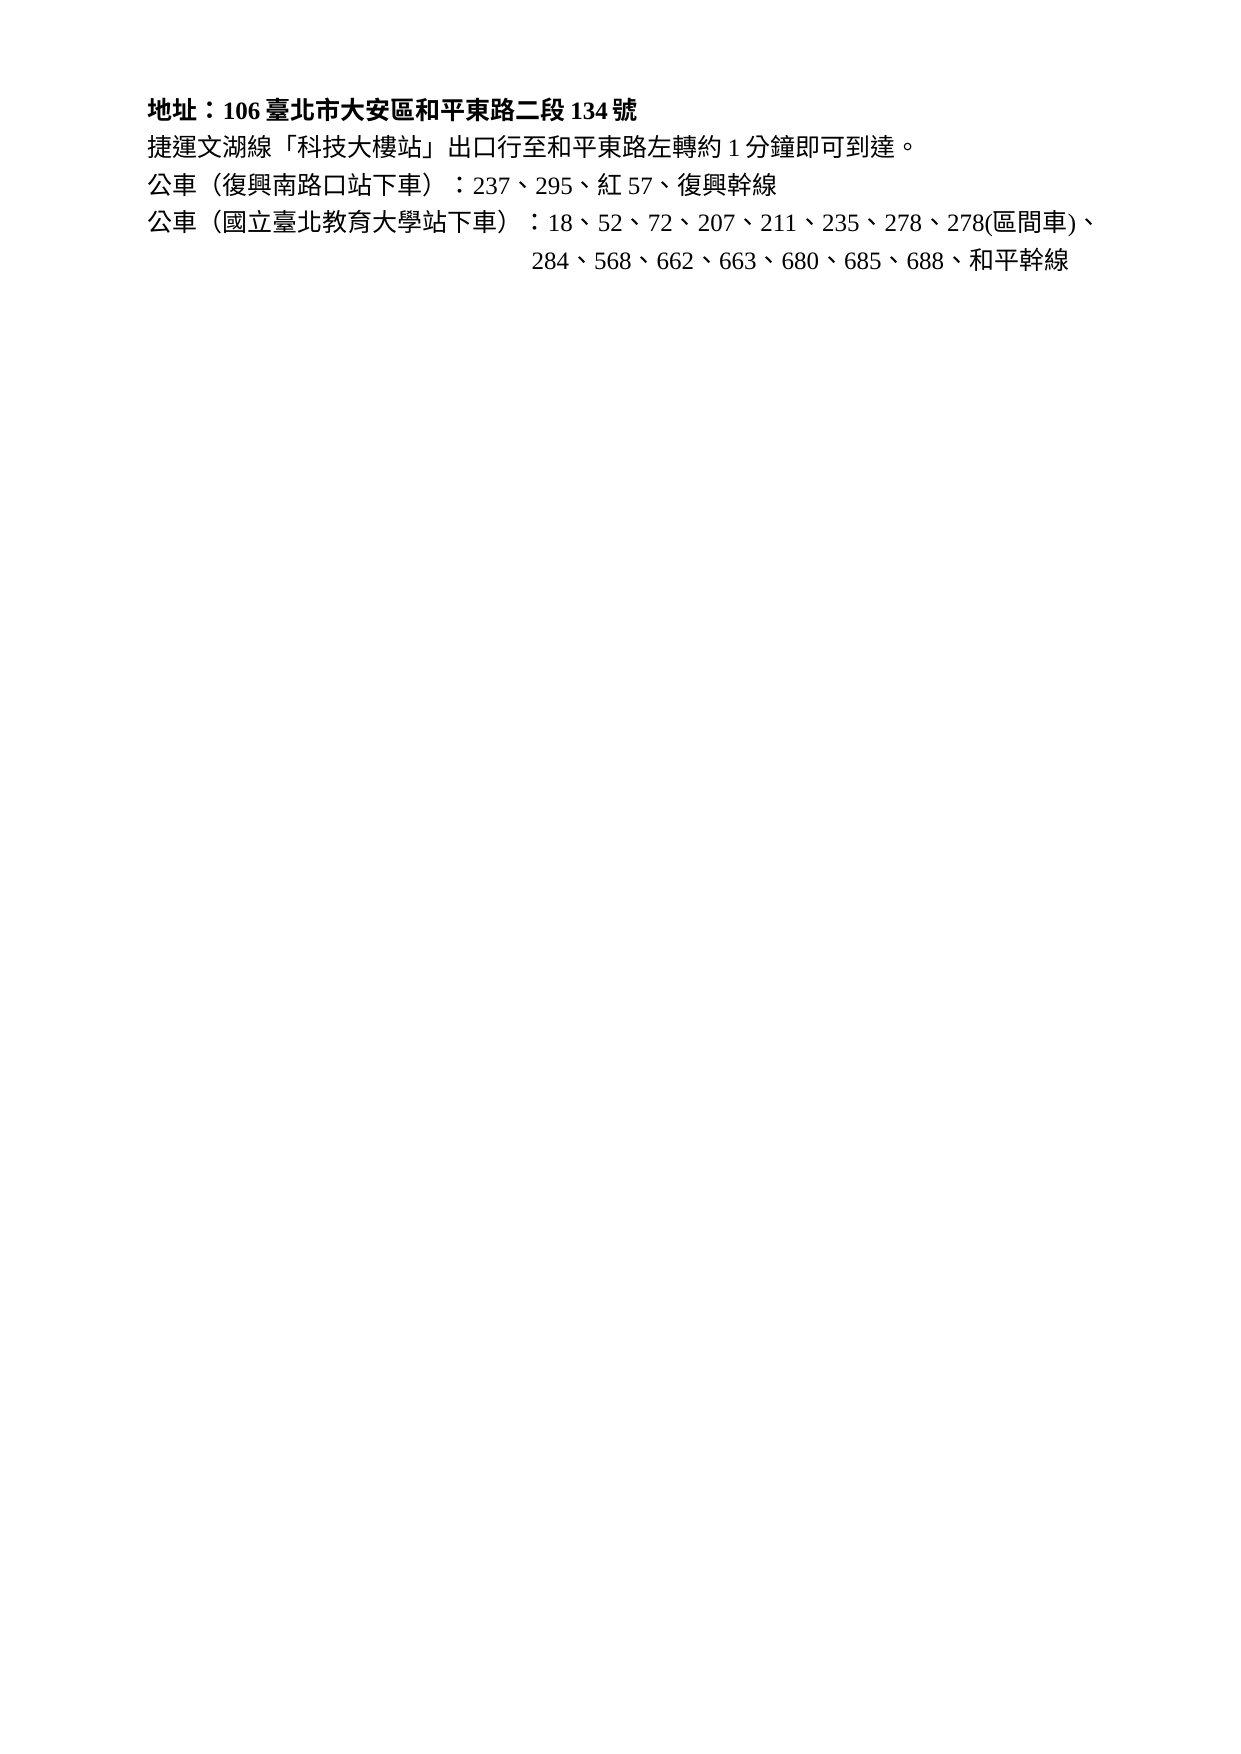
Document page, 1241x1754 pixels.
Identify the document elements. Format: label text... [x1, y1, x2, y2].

text 地址：106臺北市大安區和平東路二段134號 [148, 89, 1092, 127]
text 捷運文湖線「科技大樓站」出口行至和平東路左轉約1分鐘即可到達。 [148, 127, 1092, 164]
text 公車（國立臺北教育大學站下車）：18、52、72、207、211、235、278、278(區間車)、284、568、662、663、680、685、688、和平幹線 [148, 202, 1092, 277]
text 公車（復興南路口站下車）：237、295、紅57、復興幹線 [148, 164, 1092, 202]
